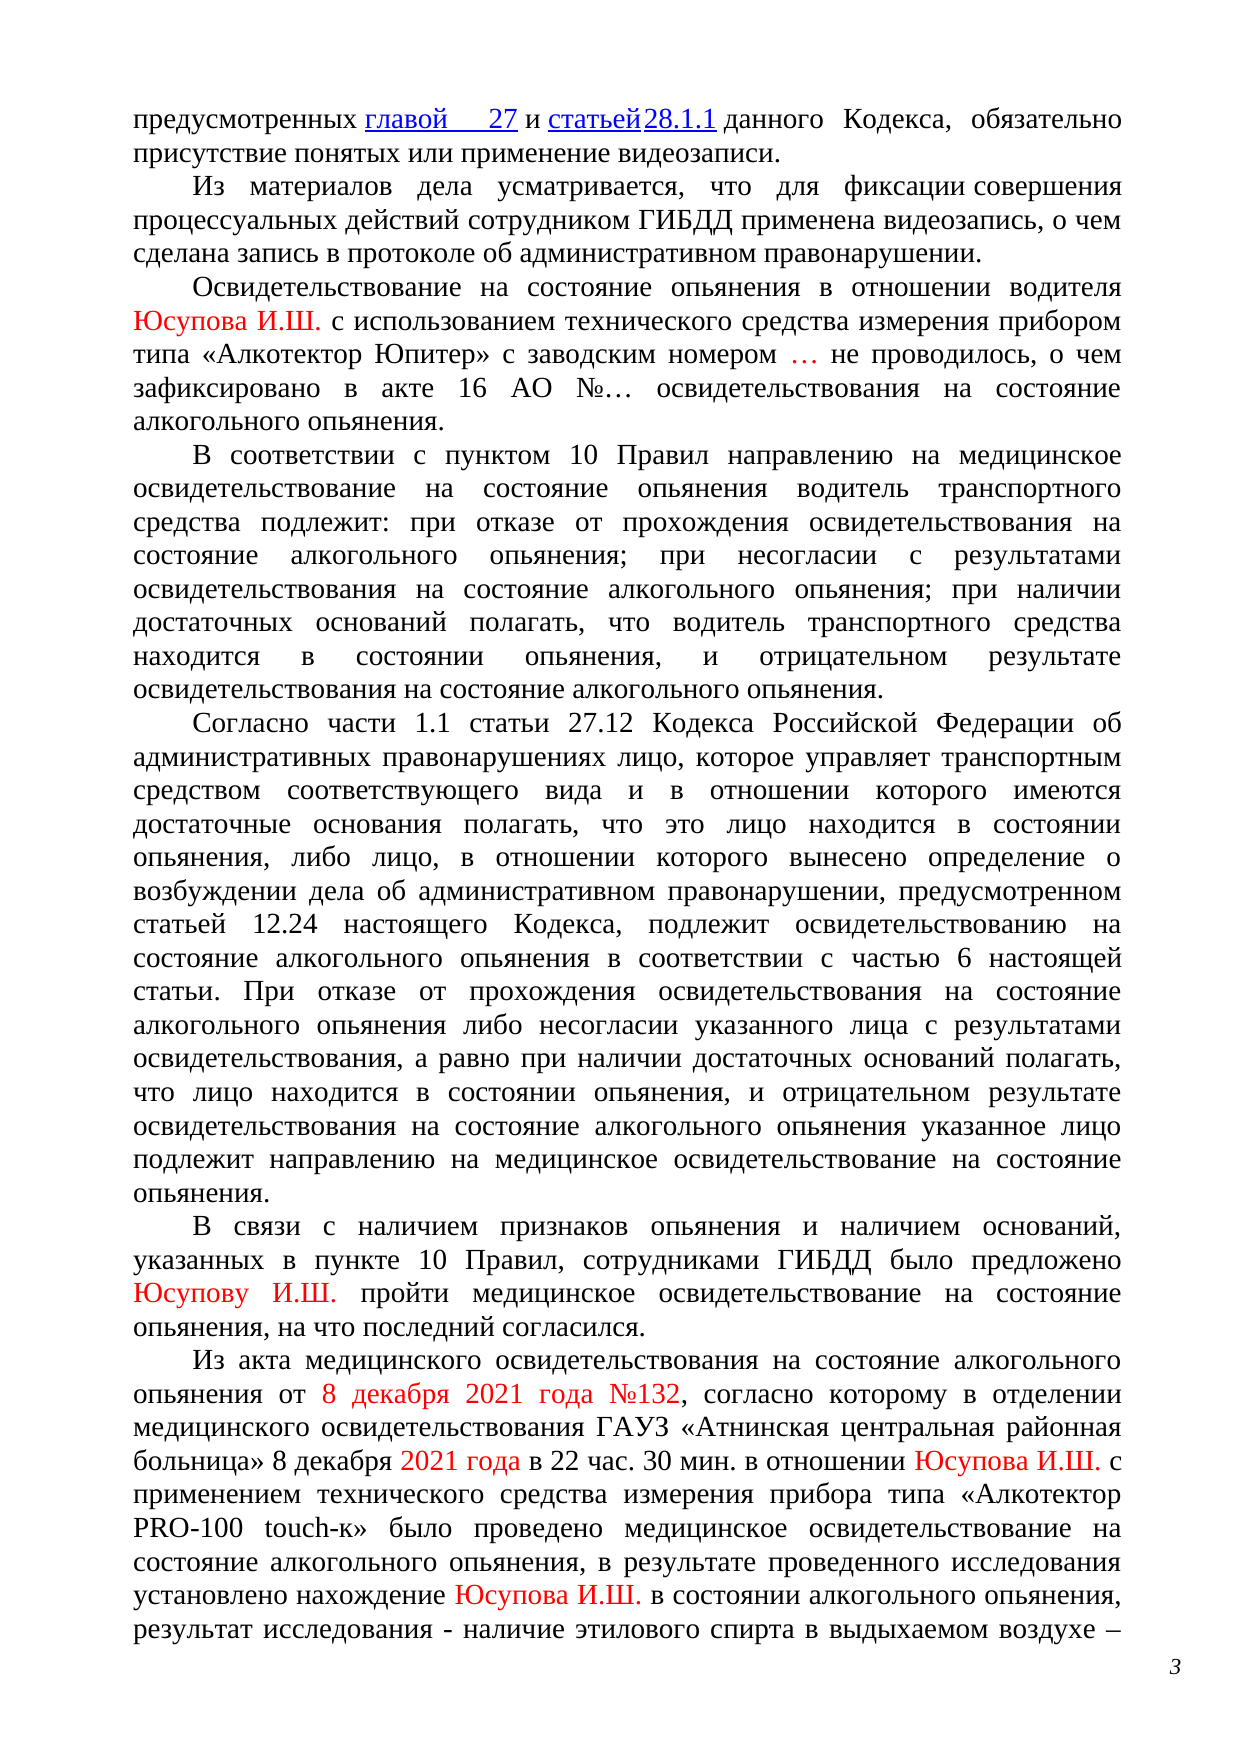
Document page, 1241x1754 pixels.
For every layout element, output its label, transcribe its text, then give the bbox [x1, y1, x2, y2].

text В связи с наличием признаков опьянения и наличием оснований, указанных в пункте 10 Правил, сотрудниками ГИБДД было предложено Юсупову И.Ш. пройти медицинское освидетельствование на состояние опьянения, на что последний согласился. [133, 1208, 1122, 1342]
text Согласно части 1.1 статьи 27.12 Кодекса Российской Федерации об административных правонарушениях лицо, которое управляет транспортным средством соответствующего вида и в отношении которого имеются достаточные основания полагать, что это лицо находится в состоянии опьянения, либо лицо, в отношении которого вынесено определение о возбуждении дела об административном правонарушении, предусмотренном статьей 12.24 настоящего Кодекса, подлежит освидетельствованию на состояние алкогольного опьянения в соответствии с частью 6 настоящей статьи. При отказе от прохождения освидетельствования на состояние алкогольного опьянения либо несогласии указанного лица с результатами освидетельствования, а равно при наличии достаточных оснований полагать, что лицо находится в состоянии опьянения, и отрицательном результате освидетельствования на состояние алкогольного опьянения указанное лицо подлежит направлению на медицинское освидетельствование на состояние опьянения. [133, 705, 1122, 1208]
text Освидетельствование на состояние опьянения в отношении водителя Юсупова И.Ш. с использованием технического средства измерения прибором типа «Алкотектор Юпитер» с заводским номером … не проводилось, о чем зафиксировано в акте 16 АО №… освидетельствования на состояние алкогольного опьянения. [133, 269, 1122, 437]
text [133, 101, 1122, 168]
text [133, 1342, 1122, 1644]
text Из материалов дела усматривается, что для фиксации совершения процессуальных действий сотрудником ГИБДД применена видеозапись, о чем сделана запись в протоколе об административном правонарушении. [133, 168, 1122, 269]
text В соответствии с пунктом 10 Правил направлению на медицинское освидетельствование на состояние опьянения водитель транспортного средства подлежит: при отказе от прохождения освидетельствования на состояние алкогольного опьянения; при несогласии с результатами освидетельствования на состояние алкогольного опьянения; при наличии достаточных оснований полагать, что водитель транспортного средства находится в состоянии опьянения, и отрицательном результате освидетельствования на состояние алкогольного опьянения. [133, 437, 1122, 705]
